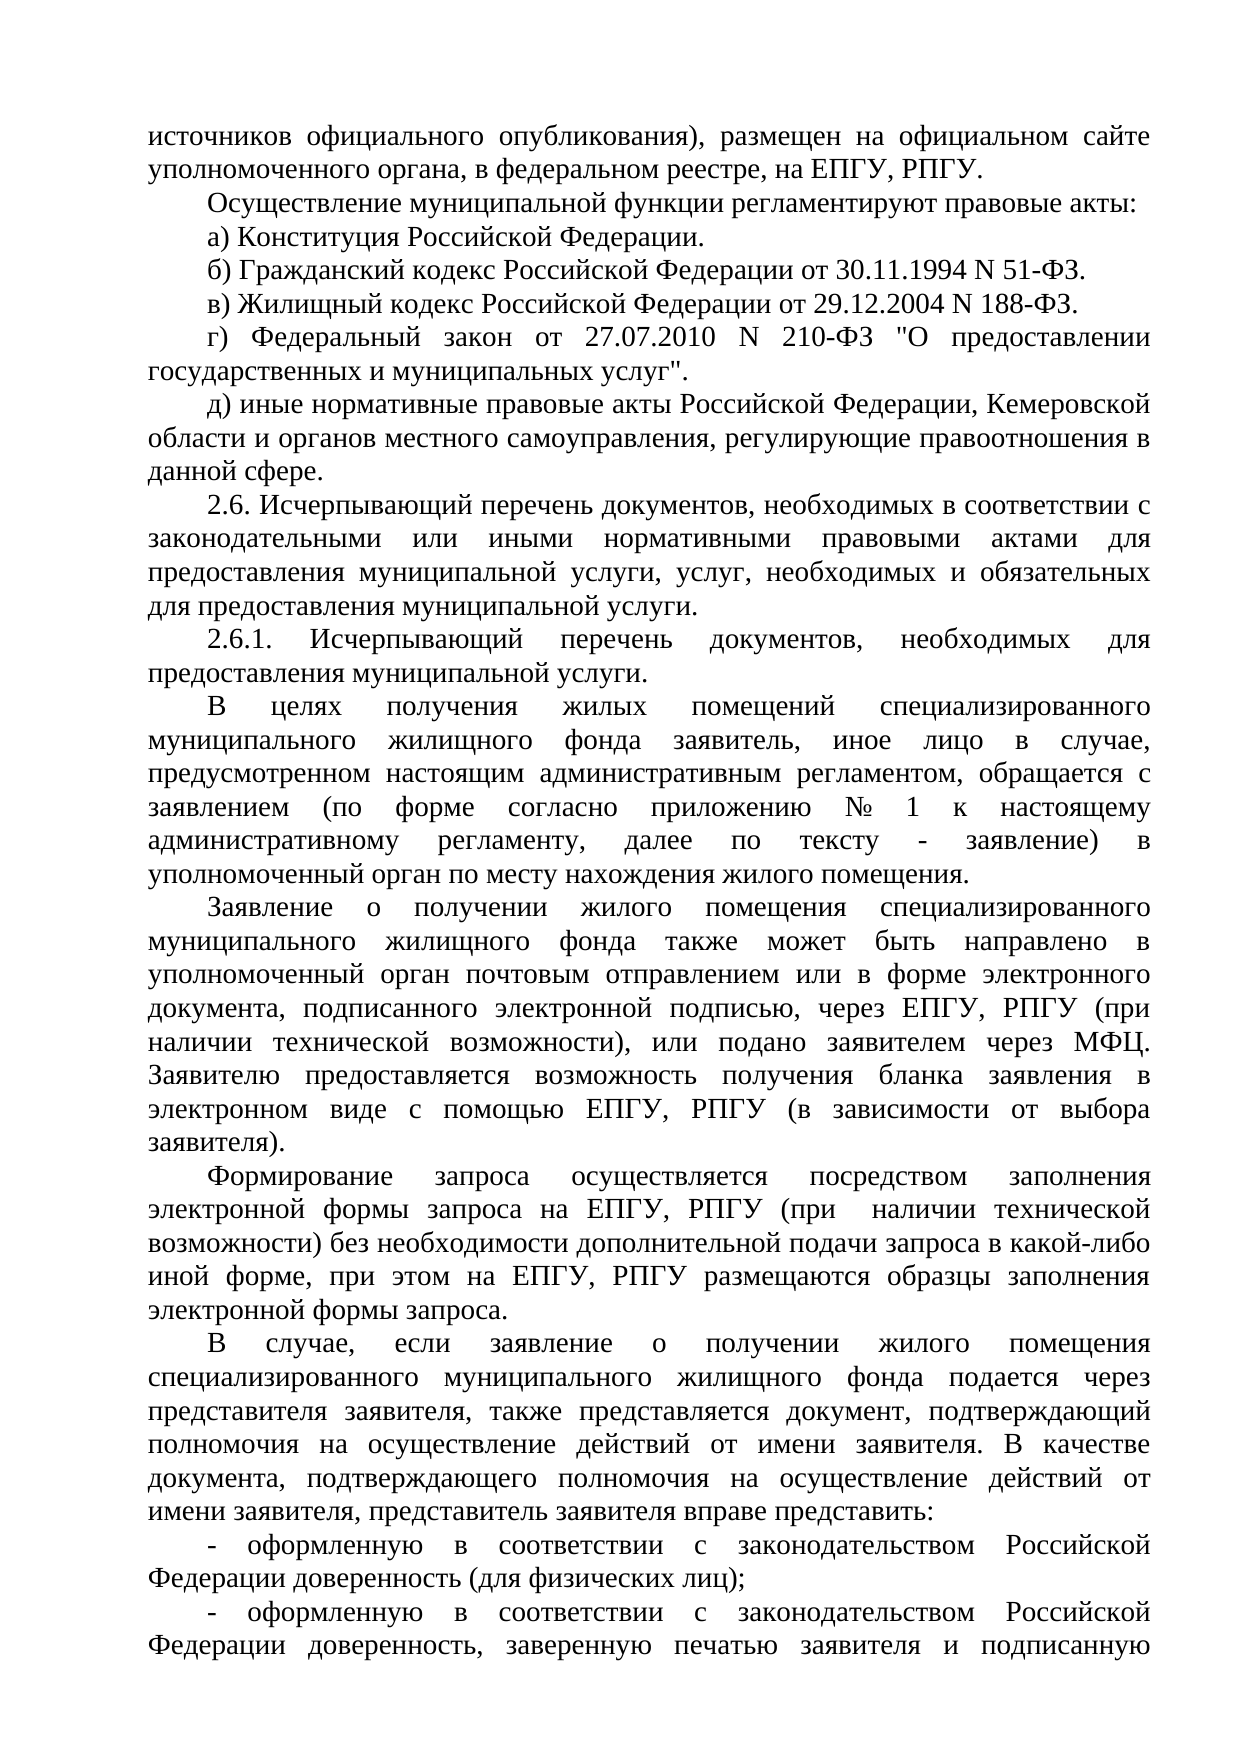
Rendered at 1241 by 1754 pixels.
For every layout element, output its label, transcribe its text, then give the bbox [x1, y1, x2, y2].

text В случае, если заявление о получении жилого помещения специализированного муниципального жилищного фонда подается через представителя заявителя, также представляется документ, подтверждающий полномочия на осуществление действий от имени заявителя. В качестве документа, подтверждающего полномочия на осуществление действий от имени заявителя, представитель заявителя вправе представить: [148, 1326, 1152, 1527]
text б) Гражданский кодекс Российской Федерации от 30.11.1994 N 51-ФЗ. [148, 252, 1152, 286]
text Осуществление муниципальной функции регламентируют правовые акты: [148, 185, 1152, 219]
text Заявление о получении жилого помещения специализированного муниципального жилищного фонда также может быть направлено в уполномоченный орган почтовым отправлением или в форме электронного документа, подписанного электронной подписью, через ЕПГУ, РПГУ (при наличии технической возможности), или подано заявителем через МФЦ. Заявителю предоставляется возможность получения бланка заявления в электронном виде с помощью ЕПГУ, РПГУ (в зависимости от выбора заявителя). [148, 889, 1152, 1158]
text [148, 1594, 1152, 1661]
text 2.6.1. Исчерпывающий перечень документов, необходимых для предоставления муниципальной услуги. [148, 621, 1152, 688]
text 2.6. Исчерпывающий перечень документов, необходимых в соответствии с законодательными или иными нормативными правовыми актами для предоставления муниципальной услуги, услуг, необходимых и обязательных для предоставления муниципальной услуги. [148, 487, 1152, 621]
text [148, 118, 1152, 185]
text а) Конституция Российской Федерации. [148, 219, 1152, 252]
text - оформленную в соответствии с законодательством Российской Федерации доверенность (для физических лиц); [148, 1527, 1152, 1594]
text в) Жилищный кодекс Российской Федерации от 29.12.2004 N 188-ФЗ. [148, 286, 1152, 319]
text д) иные нормативные правовые акты Российской Федерации, Кемеровской области и органов местного самоуправления, регулирующие правоотношения в данной сфере. [148, 386, 1152, 487]
text В целях получения жилых помещений специализированного муниципального жилищного фонда заявитель, иное лицо в случае, предусмотренном настоящим административным регламентом, обращается с заявлением (по форме согласно приложению № 1 к настоящему административному регламенту, далее по тексту - заявление) в уполномоченный орган по месту нахождения жилого помещения. [148, 688, 1152, 889]
text Формирование запроса осуществляется посредством заполнения электронной формы запроса на ЕПГУ, РПГУ (при наличии технической возможности) без необходимости дополнительной подачи запроса в какой-либо иной форме, при этом на ЕПГУ, РПГУ размещаются образцы заполнения электронной формы запроса. [148, 1158, 1152, 1326]
text г) Федеральный закон от 27.07.2010 N 210-ФЗ "О предоставлении государственных и муниципальных услуг". [148, 319, 1152, 386]
